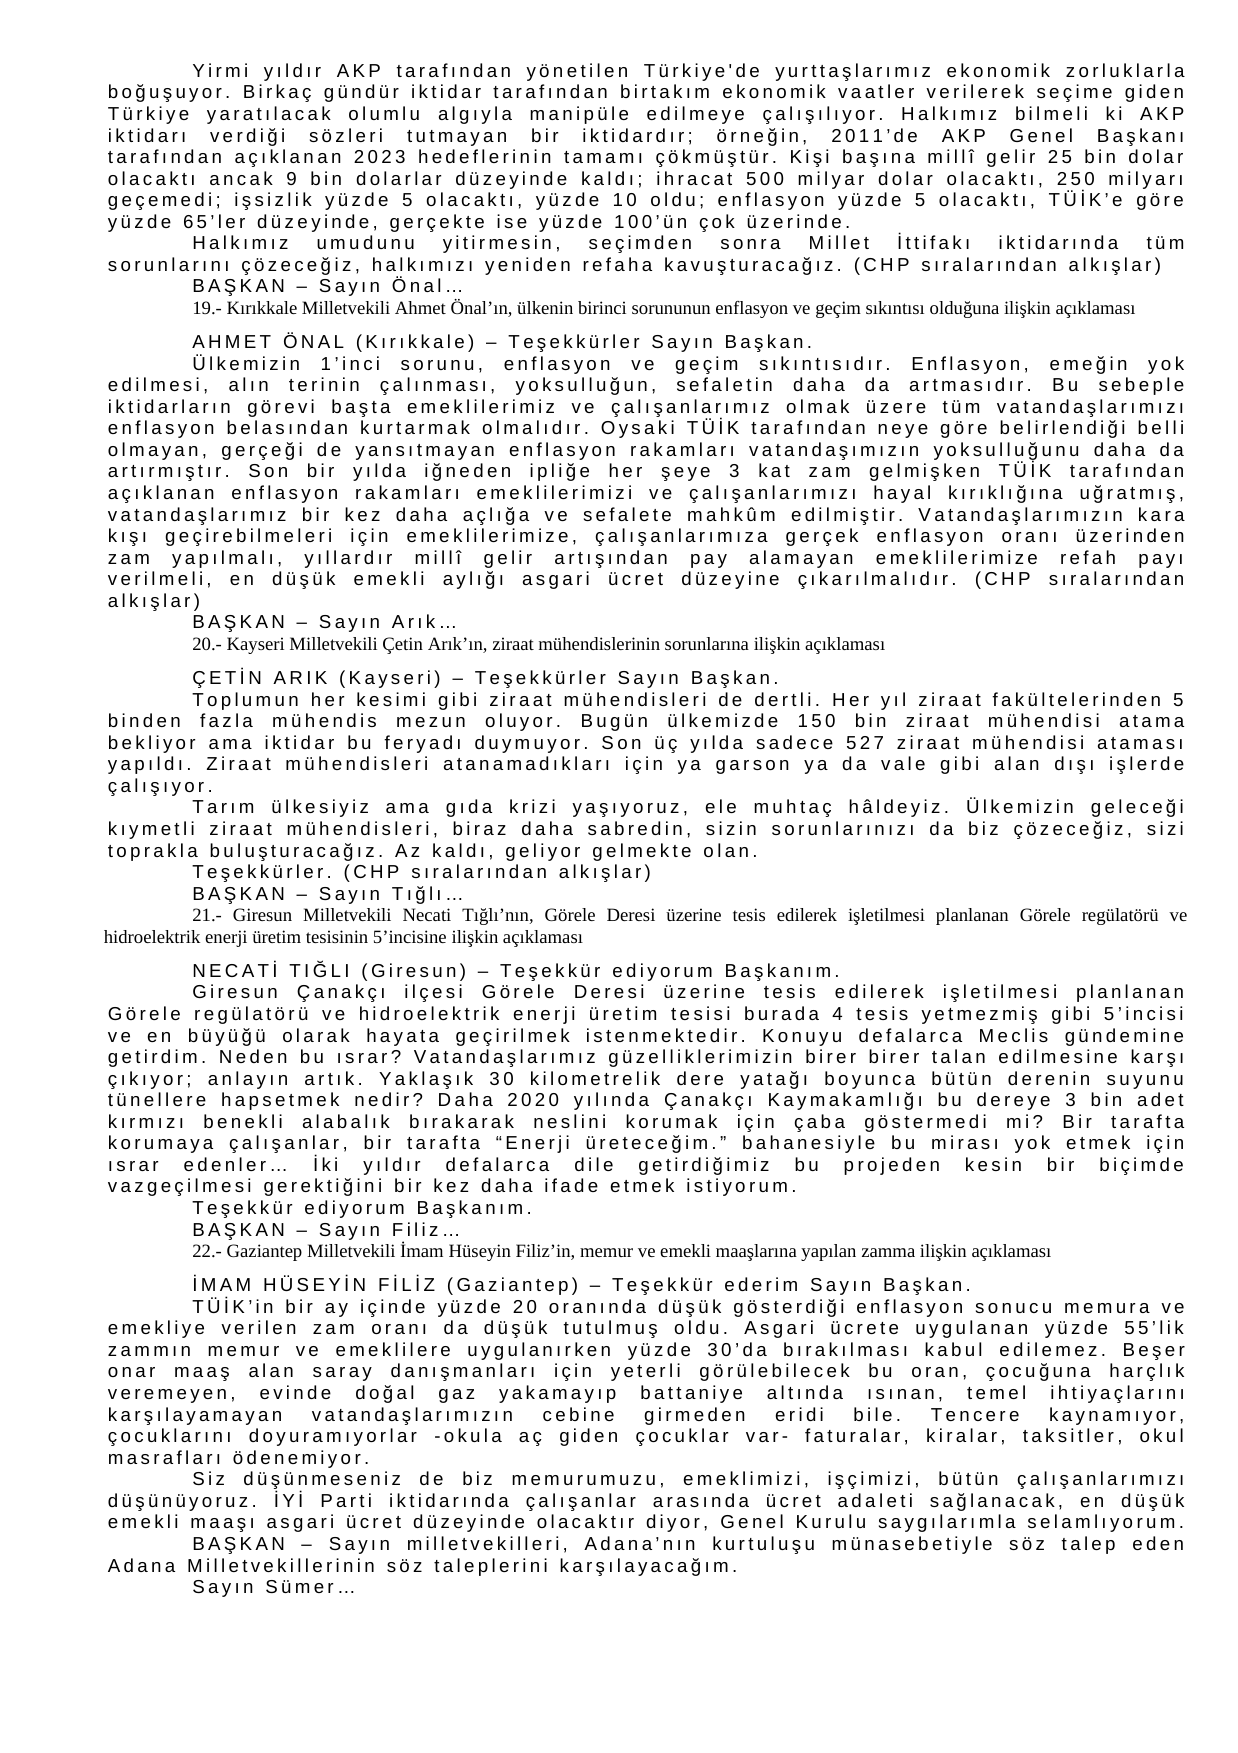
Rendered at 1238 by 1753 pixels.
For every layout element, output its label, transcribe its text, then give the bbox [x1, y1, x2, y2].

text BAŞKAN – Sayın Arık… [108, 611, 1186, 633]
text NECATİ TIĞLI (Giresun) – Teşekkür ediyorum Başkanım. [108, 960, 1186, 981]
text Yirmi yıldır AKP tarafından yönetilen Türkiye'de yurttaşlarımız ekonomik zorluklarla boğuşuyor. Birkaç gündür iktidar tarafından birtakım ekonomik vaatler verilerek seçime giden Türkiye yaratılacak olumlu algıyla manipüle edilmeye çalışılıyor. Halkımız bilmeli ki AKP iktidarı verdiği sözleri tutmayan bir iktidardır; örneğin, 2011’de AKP Genel Başkanı tarafından açıklanan 2023 hedeflerinin tamamı çökmüştür. Kişi başına millî gelir 25 bin dolar olacaktı ancak 9 bin dolarlar düzeyinde kaldı; ihracat 500 milyar dolar olacaktı, 250 milyarı geçemedi; işsizlik yüzde 5 olacaktı, yüzde 10 oldu; enflasyon yüzde 5 olacaktı, TÜİK’e göre yüzde 65’ler düzeyinde, gerçekte ise yüzde 100’ün çok üzerinde. [108, 60, 1186, 232]
text AHMET ÖNAL (Kırıkkale) – Teşekkürler Sayın Başkan. [108, 331, 1186, 352]
text 21.- Giresun Milletvekili Necati Tığlı’nın, Görele Deresi üzerine tesis edilerek işletilmesi planlanan Görele regülatörü ve hidroelektrik enerji üretim tesisinin 5’incisine ilişkin açıklaması [103, 904, 1190, 947]
text 19.- Kırıkkale Milletvekili Ahmet Önal’ın, ülkenin birinci sorununun enflasyon ve geçim sıkıntısı olduğuna ilişkin açıklaması [103, 297, 1190, 318]
text Giresun Çanakçı ilçesi Görele Deresi üzerine tesis edilerek işletilmesi planlanan Görele regülatörü ve hidroelektrik enerji üretim tesisi burada 4 tesis yetmezmiş gibi 5’incisi ve en büyüğü olarak hayata geçirilmek istenmektedir. Konuyu defalarca Meclis gündemine getirdim. Neden bu ısrar? Vatandaşlarımız güzelliklerimizin birer birer talan edilmesine karşı çıkıyor; anlayın artık. Yaklaşık 30 kilometrelik dere yatağı boyunca bütün derenin suyunu tünellere hapsetmek nedir? Daha 2020 yılında Çanakçı Kaymakamlığı bu dereye 3 bin adet kırmızı benekli alabalık bırakarak neslini korumak için çaba göstermedi mi? Bir tarafta korumaya çalışanlar, bir tarafta “Enerji üreteceğim.” bahanesiyle bu mirası yok etmek için ısrar edenler… İki yıldır defalarca dile getirdiğimiz bu projeden kesin bir biçimde vazgeçilmesi gerektiğini bir kez daha ifade etmek istiyorum. [108, 981, 1186, 1197]
text ÇETİN ARIK (Kayseri) – Teşekkürler Sayın Başkan. [108, 667, 1186, 688]
text BAŞKAN – Sayın Filiz… [108, 1218, 1186, 1240]
text 20.- Kayseri Milletvekili Çetin Arık’ın, ziraat mühendislerinin sorunlarına ilişkin açıklaması [103, 633, 1190, 654]
text BAŞKAN – Sayın Önal… [108, 275, 1186, 297]
text TÜİK’in bir ay içinde yüzde 20 oranında düşük gösterdiği enflasyon sonucu memura ve emekliye verilen zam oranı da düşük tutulmuş oldu. Asgari ücrete uygulanan yüzde 55’lik zammın memur ve emeklilere uygulanırken yüzde 30’da bırakılması kabul edilemez. Beşer onar maaş alan saray danışmanları için yeterli görülebilecek bu oran, çocuğuna harçlık veremeyen, evinde doğal gaz yakamayıp battaniye altında ısınan, temel ihtiyaçlarını karşılayamayan vatandaşlarımızın cebine girmeden eridi bile. Tencere kaynamıyor, çocuklarını doyuramıyorlar -okula aç giden çocuklar var- faturalar, kiralar, taksitler, okul masrafları ödenemiyor. [108, 1296, 1186, 1468]
text Ülkemizin 1’inci sorunu, enflasyon ve geçim sıkıntısıdır. Enflasyon, emeğin yok edilmesi, alın terinin çalınması, yoksulluğun, sefaletin daha da artmasıdır. Bu sebeple iktidarların görevi başta emeklilerimiz ve çalışanlarımız olmak üzere tüm vatandaşlarımızı enflasyon belasından kurtarmak olmalıdır. Oysaki TÜİK tarafından neye göre belirlendiği belli olmayan, gerçeği de yansıtmayan enflasyon rakamları vatandaşımızın yoksulluğunu daha da artırmıştır. Son bir yılda iğneden ipliğe her şeye 3 kat zam gelmişken TÜİK tarafından açıklanan enflasyon rakamları emeklilerimizi ve çalışanlarımızı hayal kırıklığına uğratmış, vatandaşlarımız bir kez daha açlığa ve sefalete mahkûm edilmiştir. Vatandaşlarımızın kara kışı geçirebilmeleri için emeklilerimize, çalışanlarımıza gerçek enflasyon oranı üzerinden zam yapılmalı, yıllardır millî gelir artışından pay alamayan emeklilerimize refah payı verilmeli, en düşük emekli aylığı asgari ücret düzeyine çıkarılmalıdır. (CHP sıralarından alkışlar) [108, 352, 1186, 611]
text Siz düşünmeseniz de biz memurumuzu, emeklimizi, işçimizi, bütün çalışanlarımızı düşünüyoruz. İYİ Parti iktidarında çalışanlar arasında ücret adaleti sağlanacak, en düşük emekli maaşı asgari ücret düzeyinde olacaktır diyor, Genel Kurulu saygılarımla selamlıyorum. [108, 1468, 1186, 1533]
text 22.- Gaziantep Milletvekili İmam Hüseyin Filiz’in, memur ve emekli maaşlarına yapılan zamma ilişkin açıklaması [103, 1240, 1190, 1262]
text Tarım ülkesiyiz ama gıda krizi yaşıyoruz, ele muhtaç hâldeyiz. Ülkemizin geleceği kıymetli ziraat mühendisleri, biraz daha sabredin, sizin sorunlarınızı da biz çözeceğiz, sizi toprakla buluşturacağız. Az kaldı, geliyor gelmekte olan. [108, 796, 1186, 861]
text İMAM HÜSEYİN FİLİZ (Gaziantep) – Teşekkür ederim Sayın Başkan. [108, 1274, 1186, 1296]
text Teşekkür ediyorum Başkanım. [108, 1197, 1186, 1218]
text Toplumun her kesimi gibi ziraat mühendisleri de dertli. Her yıl ziraat fakültelerinden 5 binden fazla mühendis mezun oluyor. Bugün ülkemizde 150 bin ziraat mühendisi atama bekliyor ama iktidar bu feryadı duymuyor. Son üç yılda sadece 527 ziraat mühendisi ataması yapıldı. Ziraat mühendisleri atanamadıkları için ya garson ya da vale gibi alan dışı işlerde çalışıyor. [108, 688, 1186, 796]
text BAŞKAN – Sayın Tığlı… [108, 882, 1186, 904]
text BAŞKAN – Sayın milletvekilleri, Adana’nın kurtuluşu münasebetiyle söz talep eden Adana Milletvekillerinin söz taleplerini karşılayacağım. [108, 1533, 1186, 1576]
text Halkımız umudunu yitirmesin, seçimden sonra Millet İttifakı iktidarında tüm sorunlarını çözeceğiz, halkımızı yeniden refaha kavuşturacağız. (CHP sıralarından alkışlar) [108, 232, 1186, 275]
text Teşekkürler. (CHP sıralarından alkışlar) [108, 861, 1186, 882]
text Sayın Sümer… [108, 1576, 1186, 1597]
